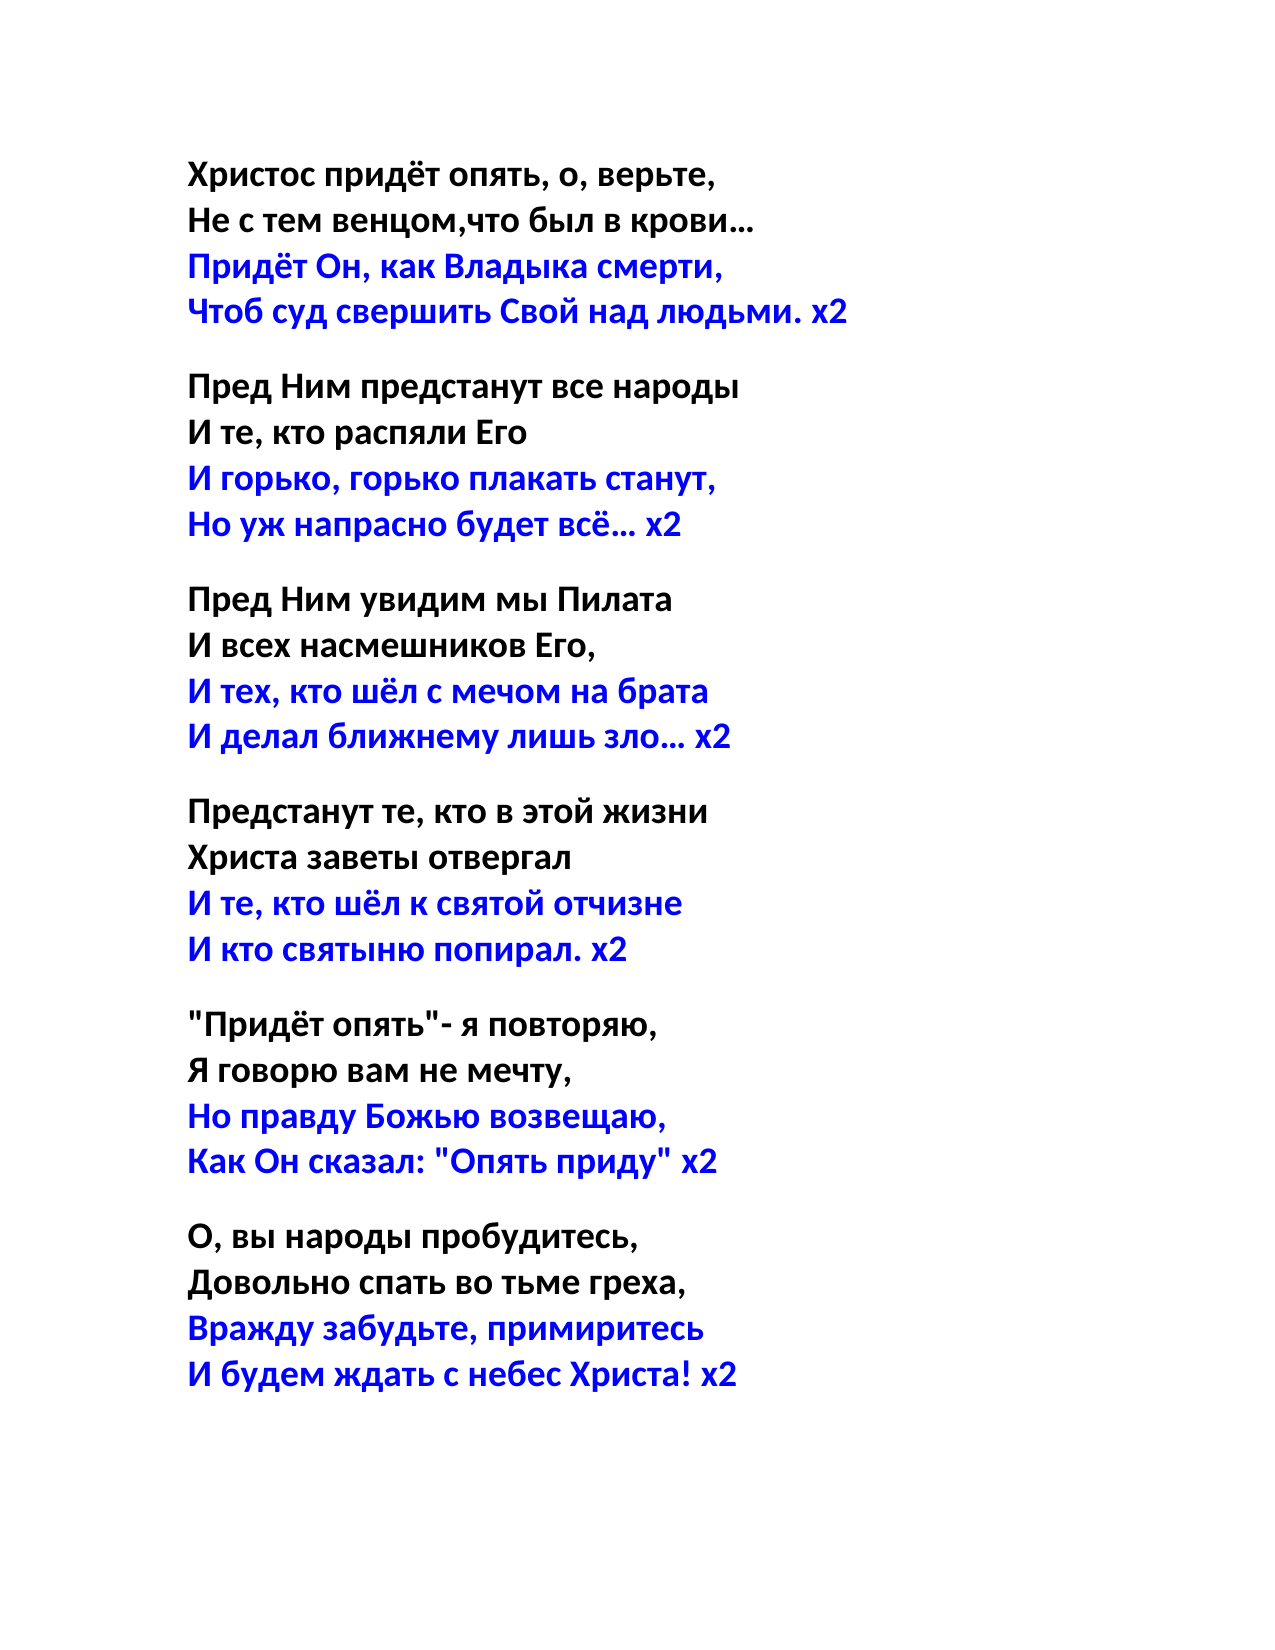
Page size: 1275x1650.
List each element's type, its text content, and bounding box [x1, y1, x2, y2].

text Пред Ним увидим мы Пилата И всех насмешников Его, И тех, кто шёл с мечом на брата И делал ближнему лишь зло… x2 [187, 575, 1087, 758]
text Христос придёт опять, о, верьте, Не с тем венцом,что был в крови… Придёт Он, как Владыка смерти, Чтоб суд свершить Свой над людьми. x2 [187, 150, 1087, 333]
text О, вы народы пробудитесь, Довольно спать во тьме греха, Вражду забудьте, примиритесь И будем ждать с небес Христа! x2 [187, 1212, 1087, 1396]
text Предстанут те, кто в этой жизни Христа заветы отвергал И те, кто шёл к святой отчизне И кто святыню попирал. x2 [187, 787, 1087, 971]
text Пред Ним предстанут все народы И те, кто распяли Его И горько, горько плакать станут, Но уж напрасно будет всё… x2 [187, 362, 1087, 546]
text "Придёт опять"- я повторяю, Я говорю вам не мечту, Но правду Божью возвещаю, Как Он сказал: "Опять приду" x2 [187, 1000, 1087, 1183]
